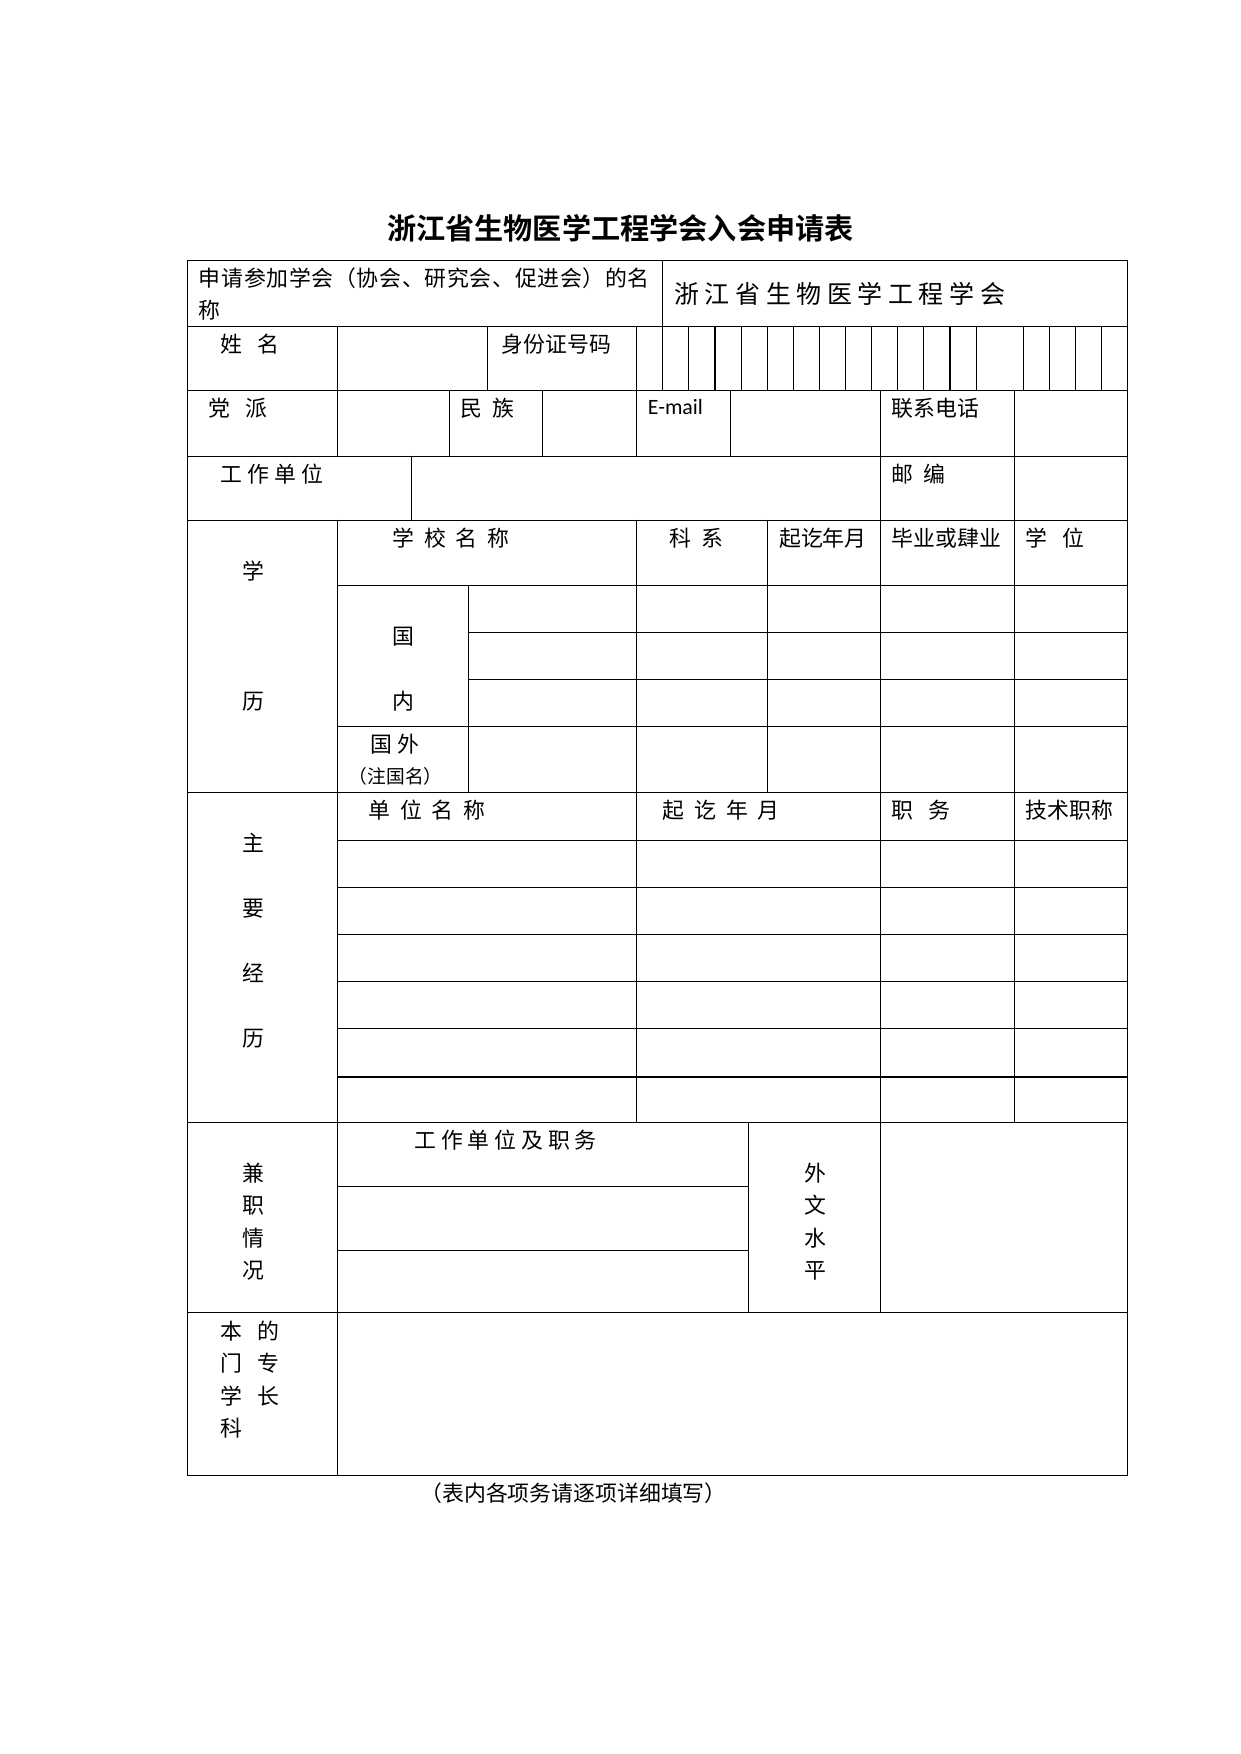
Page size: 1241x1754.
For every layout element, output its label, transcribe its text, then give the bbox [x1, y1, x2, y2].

table_cell [742, 327, 767, 389]
table_cell 学 位 [1015, 521, 1127, 585]
table_cell [794, 327, 819, 389]
table_cell [977, 327, 1023, 389]
table_cell [1015, 727, 1127, 792]
table_cell [881, 633, 1014, 679]
table_cell [663, 327, 688, 389]
table_cell [881, 935, 1014, 981]
table_cell [637, 680, 767, 726]
table_cell [881, 888, 1014, 934]
table_cell [338, 935, 636, 981]
table_cell [1015, 391, 1127, 456]
table_cell 起讫年月 [768, 521, 880, 585]
table_cell [1015, 457, 1127, 520]
table_cell [1015, 888, 1127, 934]
table_cell [338, 1029, 636, 1076]
table_cell 科 系 [637, 521, 767, 585]
table_cell [689, 327, 714, 389]
table_cell [338, 1078, 636, 1122]
table_cell [1015, 1078, 1127, 1122]
table_cell 学 历 [188, 521, 337, 792]
table_cell 国 内 [338, 586, 468, 726]
table_cell [637, 1078, 880, 1122]
table_cell [1015, 633, 1127, 679]
table_cell 联系电话 [881, 391, 1014, 456]
table_cell [924, 327, 949, 389]
table_cell [637, 727, 767, 792]
table_cell [637, 1029, 880, 1076]
table_cell [768, 586, 880, 632]
table_cell [881, 727, 1014, 792]
table_cell [469, 680, 636, 726]
table_cell [637, 841, 880, 887]
table_cell [1024, 327, 1049, 389]
table_cell [872, 327, 897, 389]
table_cell [338, 1313, 1127, 1475]
table_cell [338, 982, 636, 1028]
table_cell 民 族 [450, 391, 542, 456]
table_cell [1015, 841, 1127, 887]
table_cell 邮 编 [881, 457, 1014, 520]
table_cell [881, 982, 1014, 1028]
table_cell [338, 391, 449, 456]
table_cell [881, 1123, 1127, 1312]
table_cell 工 作 单 位 及 职 务 [338, 1123, 748, 1186]
table_cell [338, 841, 636, 887]
table_cell [1015, 982, 1127, 1028]
table_cell [637, 327, 662, 389]
table_cell 工 作 单 位 [188, 457, 411, 520]
table_cell [820, 327, 845, 389]
table_cell [881, 680, 1014, 726]
text 浙江省生物医学工程学会入会申请表 [187, 194, 1053, 259]
table_cell [637, 888, 880, 934]
table_cell [338, 1187, 748, 1250]
table_cell 国 外 （注国名） [338, 727, 468, 792]
table_cell 学 校 名 称 [338, 521, 636, 585]
table_cell [881, 1078, 1014, 1122]
table_cell [637, 586, 767, 632]
table_cell 外 文 水 平 [749, 1123, 880, 1312]
table_cell [1102, 327, 1127, 389]
table_cell 单 位 名 称 [338, 793, 636, 840]
table_cell 姓 名 [188, 327, 337, 389]
table_cell [1076, 327, 1101, 389]
table_cell [881, 1029, 1014, 1076]
table_cell [469, 633, 636, 679]
table_cell [637, 982, 880, 1028]
table_header 申请参加学会（协会、研究会、促进会）的名称 [188, 261, 662, 326]
table_cell 党 派 [188, 391, 337, 456]
table_cell [768, 680, 880, 726]
table_cell [412, 457, 880, 520]
table_cell [1015, 680, 1127, 726]
table_cell 主 要 经 历 [188, 793, 337, 1122]
table_cell [1015, 586, 1127, 632]
table_cell 身份证号码 [488, 327, 636, 389]
table_cell [338, 327, 487, 389]
table_cell [881, 841, 1014, 887]
table_cell [846, 327, 871, 389]
table_cell E-mail [637, 391, 730, 456]
table_cell [881, 586, 1014, 632]
table_cell 本 的 门 专 学 长 科 [188, 1313, 337, 1475]
table_cell 技术职称 [1015, 793, 1127, 840]
table_cell [469, 586, 636, 632]
table_cell 职 务 [881, 793, 1014, 840]
table_cell [768, 327, 793, 389]
table_cell [731, 391, 880, 456]
table_cell [951, 327, 976, 389]
table_cell [637, 935, 880, 981]
table_header 浙 江 省 生 物 医 学 工 程 学 会 [663, 261, 1127, 326]
table_cell [469, 727, 636, 792]
table_cell [1050, 327, 1075, 389]
table_cell [637, 633, 767, 679]
table_cell [768, 727, 880, 792]
table_cell [1015, 935, 1127, 981]
table_cell [338, 1251, 748, 1312]
table_cell [543, 391, 636, 456]
table_cell 起 讫 年 月 [637, 793, 880, 840]
table_cell [1015, 1029, 1127, 1076]
table_cell [716, 327, 741, 389]
table_cell 兼 职 情 况 [188, 1123, 337, 1312]
table_cell [338, 888, 636, 934]
table_cell 毕业或肆业 [881, 521, 1014, 585]
table_cell [768, 633, 880, 679]
text （表内各项务请逐项详细填写） [187, 1476, 1053, 1508]
table_cell [898, 327, 923, 389]
